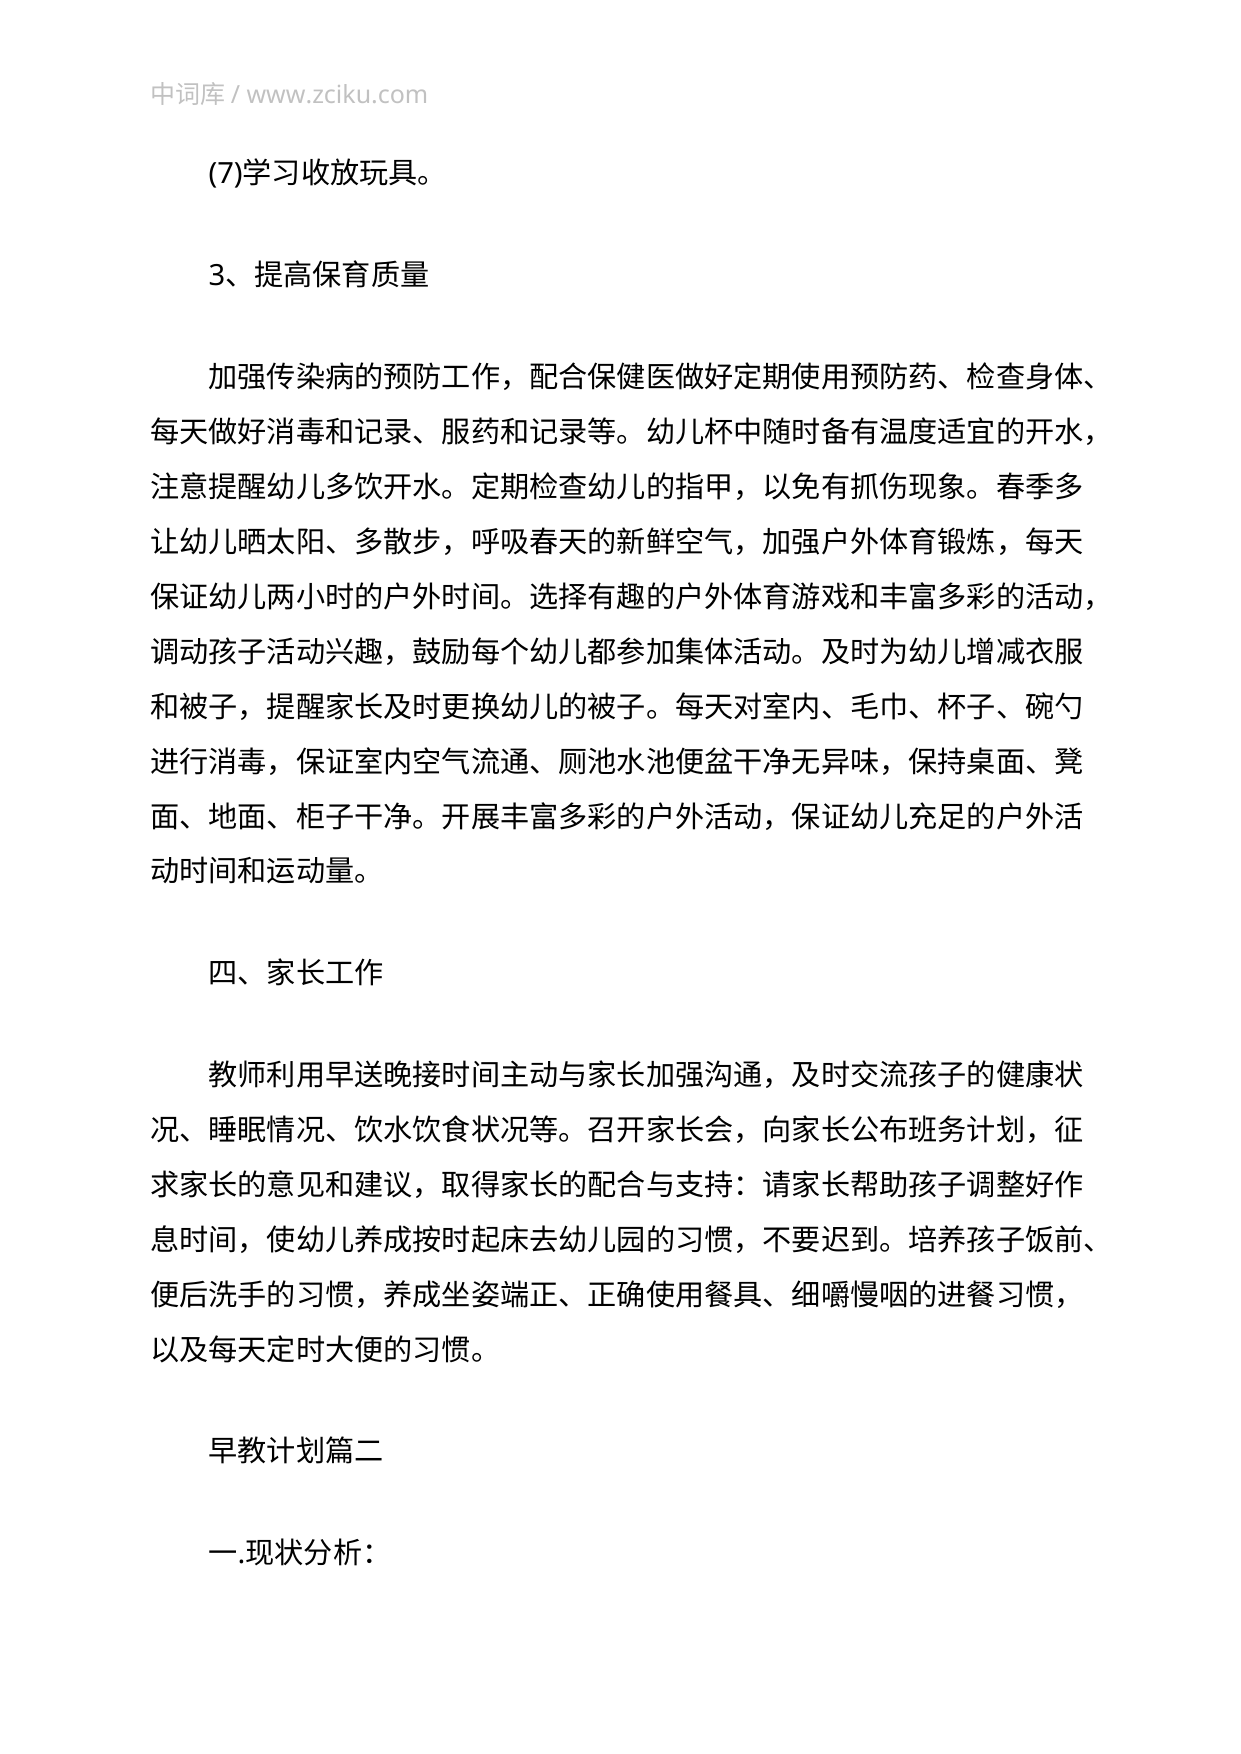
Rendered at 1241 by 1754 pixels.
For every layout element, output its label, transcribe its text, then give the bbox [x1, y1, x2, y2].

text 四、家长工作 [150, 950, 1090, 992]
text (7)学习收放玩具。 [150, 150, 1090, 192]
text 早教计划篇二 [150, 1428, 1090, 1470]
text 3、提高保育质量 [150, 252, 1090, 294]
text 一.现状分析： [150, 1529, 1090, 1572]
text 加强传染病的预防工作，配合保健医做好定期使用预防药、检查身体、每天做好消毒和记录、服药和记录等。幼儿杯中随时备有温度适宜的开水，注意提醒幼儿多饮开水。定期检查幼儿的指甲，以免有抓伤现象。春季多让幼儿晒太阳、多散步，呼吸春天的新鲜空气，加强户外体育锻炼，每天保证幼儿两小时的户外时间。选择有趣的户外体育游戏和丰富多彩的活动，调动孩子活动兴趣，鼓励每个幼儿都参加集体活动。及时为幼儿增减衣服和被子，提醒家长及时更换幼儿的被子。每天对室内、毛巾、杯子、碗勺进行消毒，保证室内空气流通、厕池水池便盆干净无异味，保持桌面、凳面、地面、柜子干净。开展丰富多彩的户外活动，保证幼儿充足的户外活动时间和运动量。 [150, 354, 1090, 890]
text 教师利用早送晚接时间主动与家长加强沟通，及时交流孩子的健康状况、睡眠情况、饮水饮食状况等。召开家长会，向家长公布班务计划，征求家长的意见和建议，取得家长的配合与支持：请家长帮助孩子调整好作息时间，使幼儿养成按时起床去幼儿园的习惯，不要迟到。培养孩子饭前、便后洗手的习惯，养成坐姿端正、正确使用餐具、细嚼慢咽的进餐习惯，以及每天定时大便的习惯。 [150, 1052, 1090, 1368]
